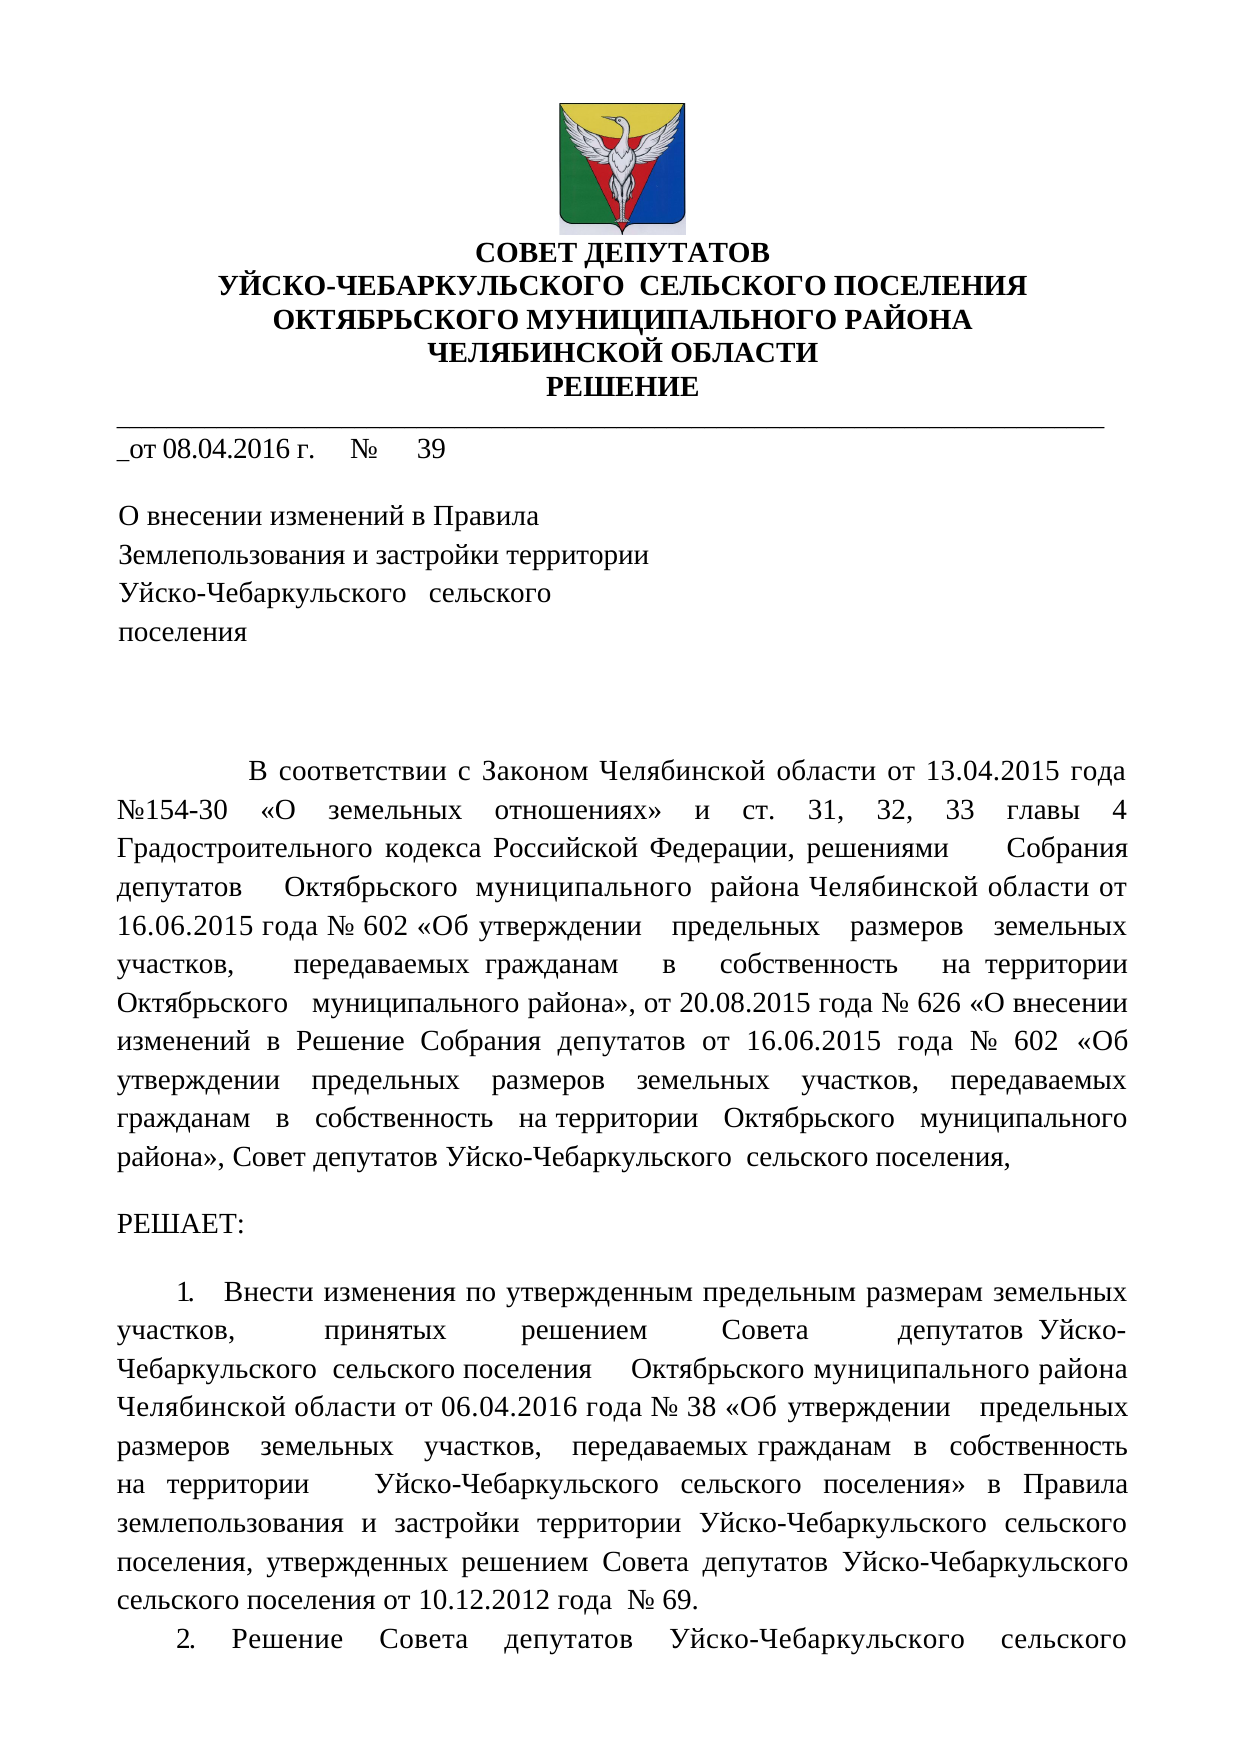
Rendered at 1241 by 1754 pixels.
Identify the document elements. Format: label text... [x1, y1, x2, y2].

title УЙСКО-ЧЕБАРКУЛЬСКОГО СЕЛЬСКОГО ПОСЕЛЕНИЯ [117, 268, 1128, 302]
text В соответствии с Законом Челябинской области от 13.04.2015 года №154-30 «О земельных отношениях» и ст. 31, 32, 33 главы 4 Градостроительного кодекса Российской Федерации, решениями Собрания депутатов Октябрьского муниципального района Челябинской области от 16.06.2015 года № 602 «Об утверждении предельных размеров земельных участков, передаваемых гражданам в собственность на территории Октябрьского муниципального района», от 20.08.2015 года № 626 «О внесении изменений в Решение Собрания депутатов от 16.06.2015 года № 602 «Об утверждении предельных размеров земельных участков, передаваемых гражданам в собственность на территории Октябрьского муниципального района», Совет депутатов Уйско-Чебаркульского сельского поселения, [117, 753, 1128, 1172]
title РЕШЕНИЕ [117, 369, 1128, 402]
picture [559, 103, 686, 235]
title СОВЕТ ДЕПУТАТОВ [117, 235, 1128, 268]
title ________________________________________________________________________________от 08.04.2016 г. № 39 [117, 402, 1128, 465]
text РЕШАЕТ: [117, 1206, 1128, 1240]
text 1. Внести изменения по утвержденным предельным размерам земельных участков, принятых решением Совета депутатов Уйско-Чебаркульского сельского поселения Октябрьского муниципального района Челябинской области от 06.04.2016 года № 38 «Об утверждении предельных размеров земельных участков, передаваемых гражданам в собственность на территории Уйско-Чебаркульского сельского поселения» в Правила землепользования и застройки территории Уйско-Чебаркульского сельского поселения, утвержденных решением Совета депутатов Уйско-Чебаркульского сельского поселения от 10.12.2012 года № 69. [117, 1274, 1128, 1616]
title ЧЕЛЯБИНСКОЙ ОБЛАСТИ [117, 335, 1128, 369]
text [118, 1621, 1128, 1654]
title ОКТЯБРЬСКОГО МУНИЦИПАЛЬНОГО РАЙОНА [117, 302, 1128, 335]
text О внесении изменений в Правила Землепользования и застройки территории Уйско-Чебаркульского сельского поселения [118, 498, 680, 647]
